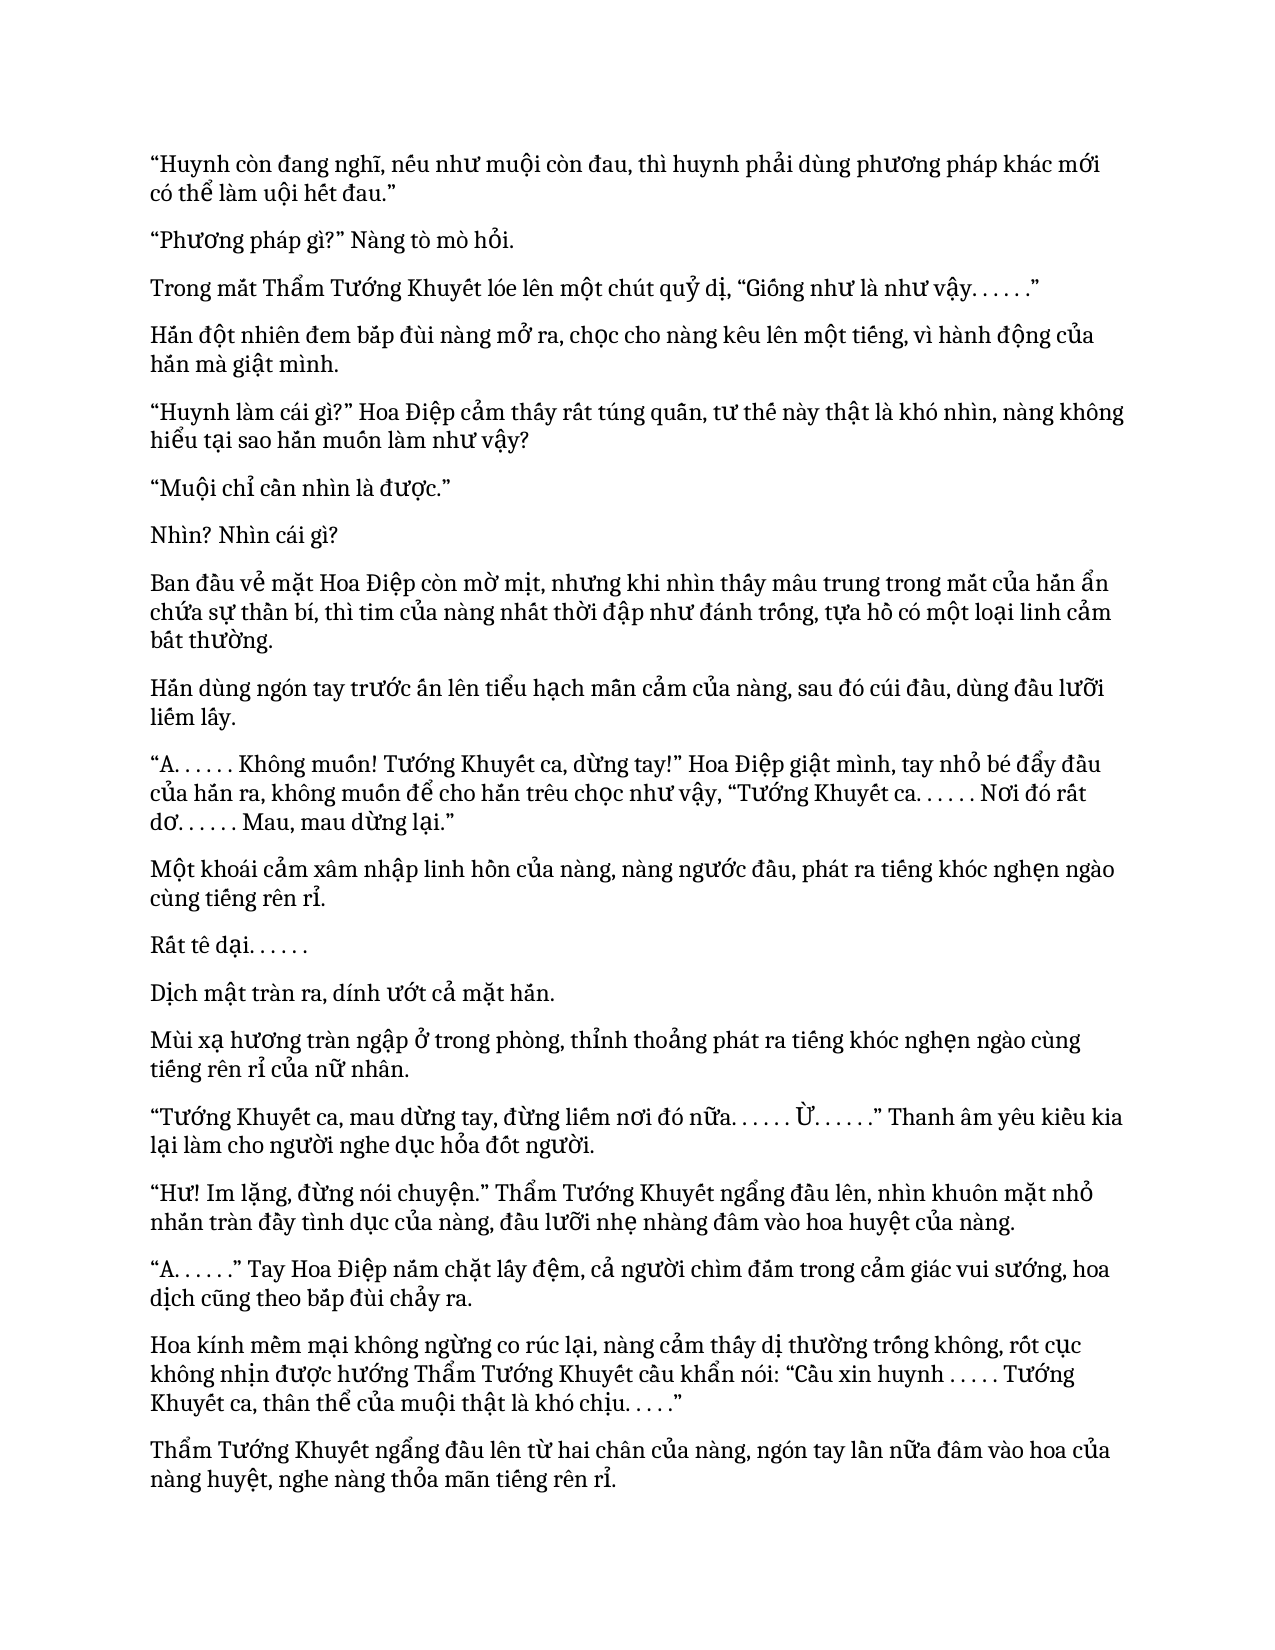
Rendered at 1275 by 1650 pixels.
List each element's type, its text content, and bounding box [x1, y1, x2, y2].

text Hắn đột nhiên đem bắp đùi nàng mở ra, chọc cho nàng kêu lên một tiếng, vì hành động của hắn mà giật mình. [150, 321, 1125, 379]
text Hoa kính mềm mại không ngừng co rúc lại, nàng cảm thấy dị thường trống không, rốt cục không nhịn được hướng Thẩm Tướng Khuyết cầu khẩn nói: “Cầu xin huynh . . . . . Tướng Khuyết ca, thân thể của muội thật là khó chịu. . . . .” [150, 1331, 1125, 1417]
text “Phương pháp gì?” Nàng tò mò hỏi. [150, 226, 1125, 255]
text “Hư! Im lặng, đừng nói chuyện.” Thẩm Tướng Khuyết ngẩng đầu lên, nhìn khuôn mặt nhỏ nhắn tràn đầy tình dục của nàng, đầu lưỡi nhẹ nhàng đâm vào hoa huyệt của nàng. [150, 1179, 1125, 1236]
text “Tướng Khuyết ca, mau dừng tay, đừng liếm nơi đó nữa. . . . . . Ừ. . . . . .” Thanh âm yêu kiều kia lại làm cho người nghe dục hỏa đốt người. [150, 1102, 1125, 1160]
text Nhìn? Nhìn cái gì? [150, 521, 1125, 550]
text Ban đầu vẻ mặt Hoa Điệp còn mờ mịt, nhưng khi nhìn thấy mâu trung trong mắt của hắn ẩn chứa sự thần bí, thì tim của nàng nhất thời đập như đánh trống, tựa hồ có một loại linh cảm bất thường. [150, 569, 1125, 655]
text Hắn dùng ngón tay trước ấn lên tiểu hạch mẫn cảm của nàng, sau đó cúi đầu, dùng đầu lưỡi liếm lấy. [150, 674, 1125, 731]
text Một khoái cảm xâm nhập linh hồn của nàng, nàng ngước đầu, phát ra tiếng khóc nghẹn ngào cùng tiếng rên rỉ. [150, 855, 1125, 912]
text “A. . . . . .” Tay Hoa Điệp nắm chặt lấy đệm, cả người chìm đắm trong cảm giác vui sướng, hoa dịch cũng theo bắp đùi chảy ra. [150, 1255, 1125, 1312]
text “Huynh làm cái gì?” Hoa Điệp cảm thấy rất túng quẫn, tư thế này thật là khó nhìn, nàng không hiểu tại sao hắn muốn làm như vậy? [150, 397, 1125, 455]
text Thẩm Tướng Khuyết ngẩng đầu lên từ hai chân của nàng, ngón tay lần nữa đâm vào hoa của nàng huyệt, nghe nàng thỏa mãn tiếng rên rỉ. [150, 1436, 1125, 1494]
text “A. . . . . . Không muốn! Tướng Khuyết ca, dừng tay!” Hoa Điệp giật mình, tay nhỏ bé đẩy đầu của hắn ra, không muốn để cho hắn trêu chọc như vậy, “Tướng Khuyết ca. . . . . . Nơi đó rất dơ. . . . . . Mau, mau dừng lại.” [150, 750, 1125, 836]
text Dịch mật tràn ra, dính ướt cả mặt hắn. [150, 979, 1125, 1007]
text Rất tê dại. . . . . . [150, 931, 1125, 960]
text Mùi xạ hương tràn ngập ở trong phòng, thỉnh thoảng phát ra tiếng khóc nghẹn ngào cùng tiếng rên rỉ của nữ nhân. [150, 1026, 1125, 1084]
text Trong mắt Thẩm Tướng Khuyết lóe lên một chút quỷ dị, “Giống như là như vậy. . . . . .” [150, 274, 1125, 302]
text “Muội chỉ cần nhìn là được.” [150, 474, 1125, 502]
text “Huynh còn đang nghĩ, nếu như muội còn đau, thì huynh phải dùng phương pháp khác mới có thể làm uội hết đau.” [150, 150, 1125, 207]
